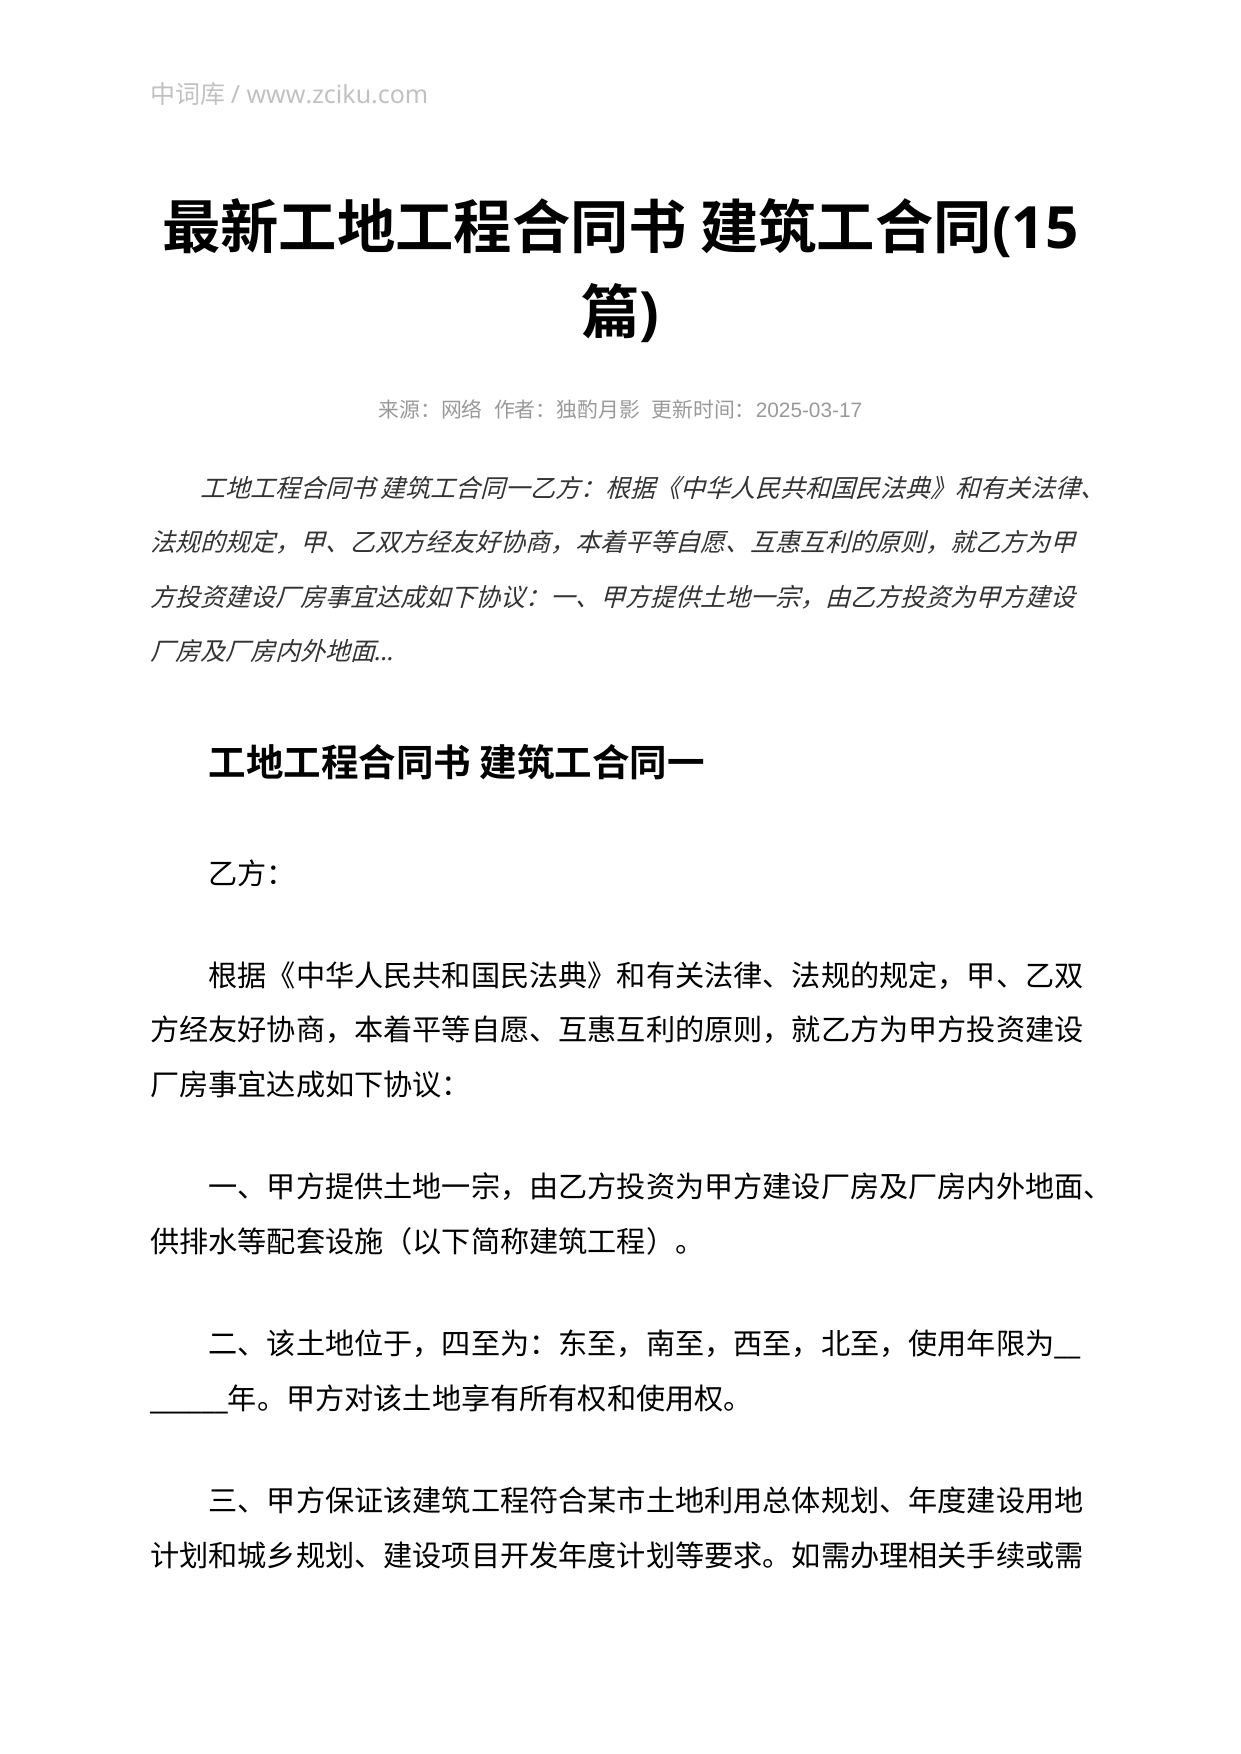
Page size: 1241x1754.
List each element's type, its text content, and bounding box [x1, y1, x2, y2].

text 根据《中华人民共和国民法典》和有关法律、法规的规定，甲、乙双方经友好协商，本着平等自愿、互惠互利的原则，就乙方为甲方投资建设厂房事宜达成如下协议： [150, 952, 1090, 1104]
text 一、甲方提供土地一宗，由乙方投资为甲方建设厂房及厂房内外地面、供排水等配套设施（以下简称建筑工程）。 [150, 1164, 1090, 1261]
subtitle 最新工地工程合同书 建筑工合同(15篇) [150, 181, 1090, 351]
text 工地工程合同书 建筑工合同一 [150, 733, 1090, 787]
text 二、该土地位于，四至为：东至，南至，西至，北至，使用年限为________年。甲方对该土地享有所有权和使用权。 [150, 1320, 1090, 1418]
text 来源：网络 作者：独酌月影 更新时间：2025-03-17 [150, 398, 1090, 422]
text 乙方： [150, 850, 1090, 893]
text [150, 1477, 1090, 1574]
text 工地工程合同书 建筑工合同一乙方：根据《中华人民共和国民法典》和有关法律、法规的规定，甲、乙双方经友好协商，本着平等自愿、互惠互利的原则，就乙方为甲方投资建设厂房事宜达成如下协议：一、甲方提供土地一宗，由乙方投资为甲方建设厂房及厂房内外地面... [150, 468, 1090, 668]
